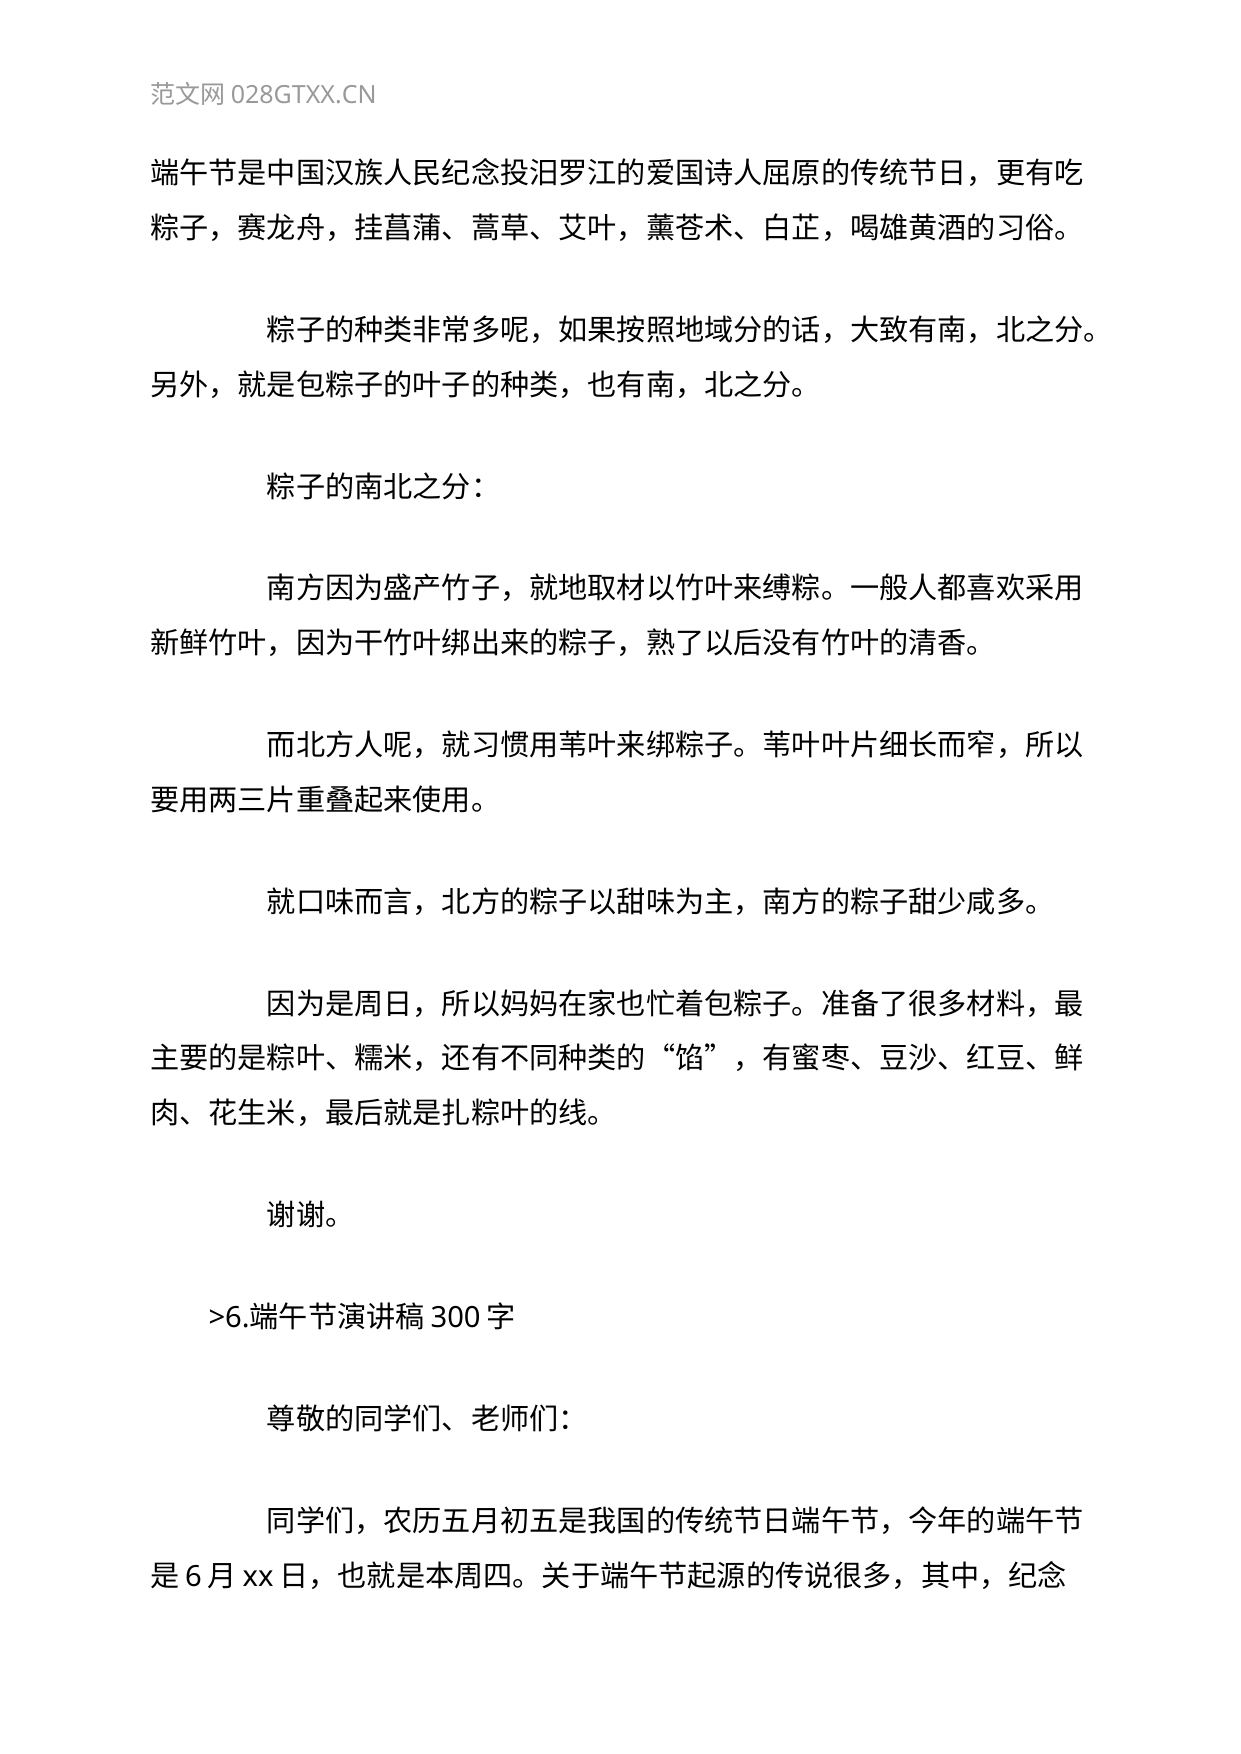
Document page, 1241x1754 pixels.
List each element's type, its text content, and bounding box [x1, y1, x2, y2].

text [150, 150, 1090, 247]
text 因为是周日，所以妈妈在家也忙着包粽子。准备了很多材料，最主要的是粽叶、糯米，还有不同种类的“馅”，有蜜枣、豆沙、红豆、鲜肉、花生米，最后就是扎粽叶的线。 [150, 980, 1090, 1132]
text 谢谢。 [150, 1192, 1090, 1234]
text 就口味而言，北方的粽子以甜味为主，南方的粽子甜少咸多。 [150, 878, 1090, 921]
text 尊敬的同学们、老师们： [150, 1396, 1090, 1438]
text 粽子的南北之分： [150, 463, 1090, 506]
text 而北方人呢，就习惯用苇叶来绑粽子。苇叶叶片细长而窄，所以要用两三片重叠起来使用。 [150, 722, 1090, 819]
text >6.端午节演讲稿300字 [150, 1293, 1090, 1336]
text 南方因为盛产竹子，就地取材以竹叶来缚粽。一般人都喜欢采用新鲜竹叶，因为干竹叶绑出来的粽子，熟了以后没有竹叶的清香。 [150, 565, 1090, 662]
text 粽子的种类非常多呢，如果按照地域分的话，大致有南，北之分。另外，就是包粽子的叶子的种类，也有南，北之分。 [150, 307, 1090, 404]
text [150, 1497, 1090, 1594]
